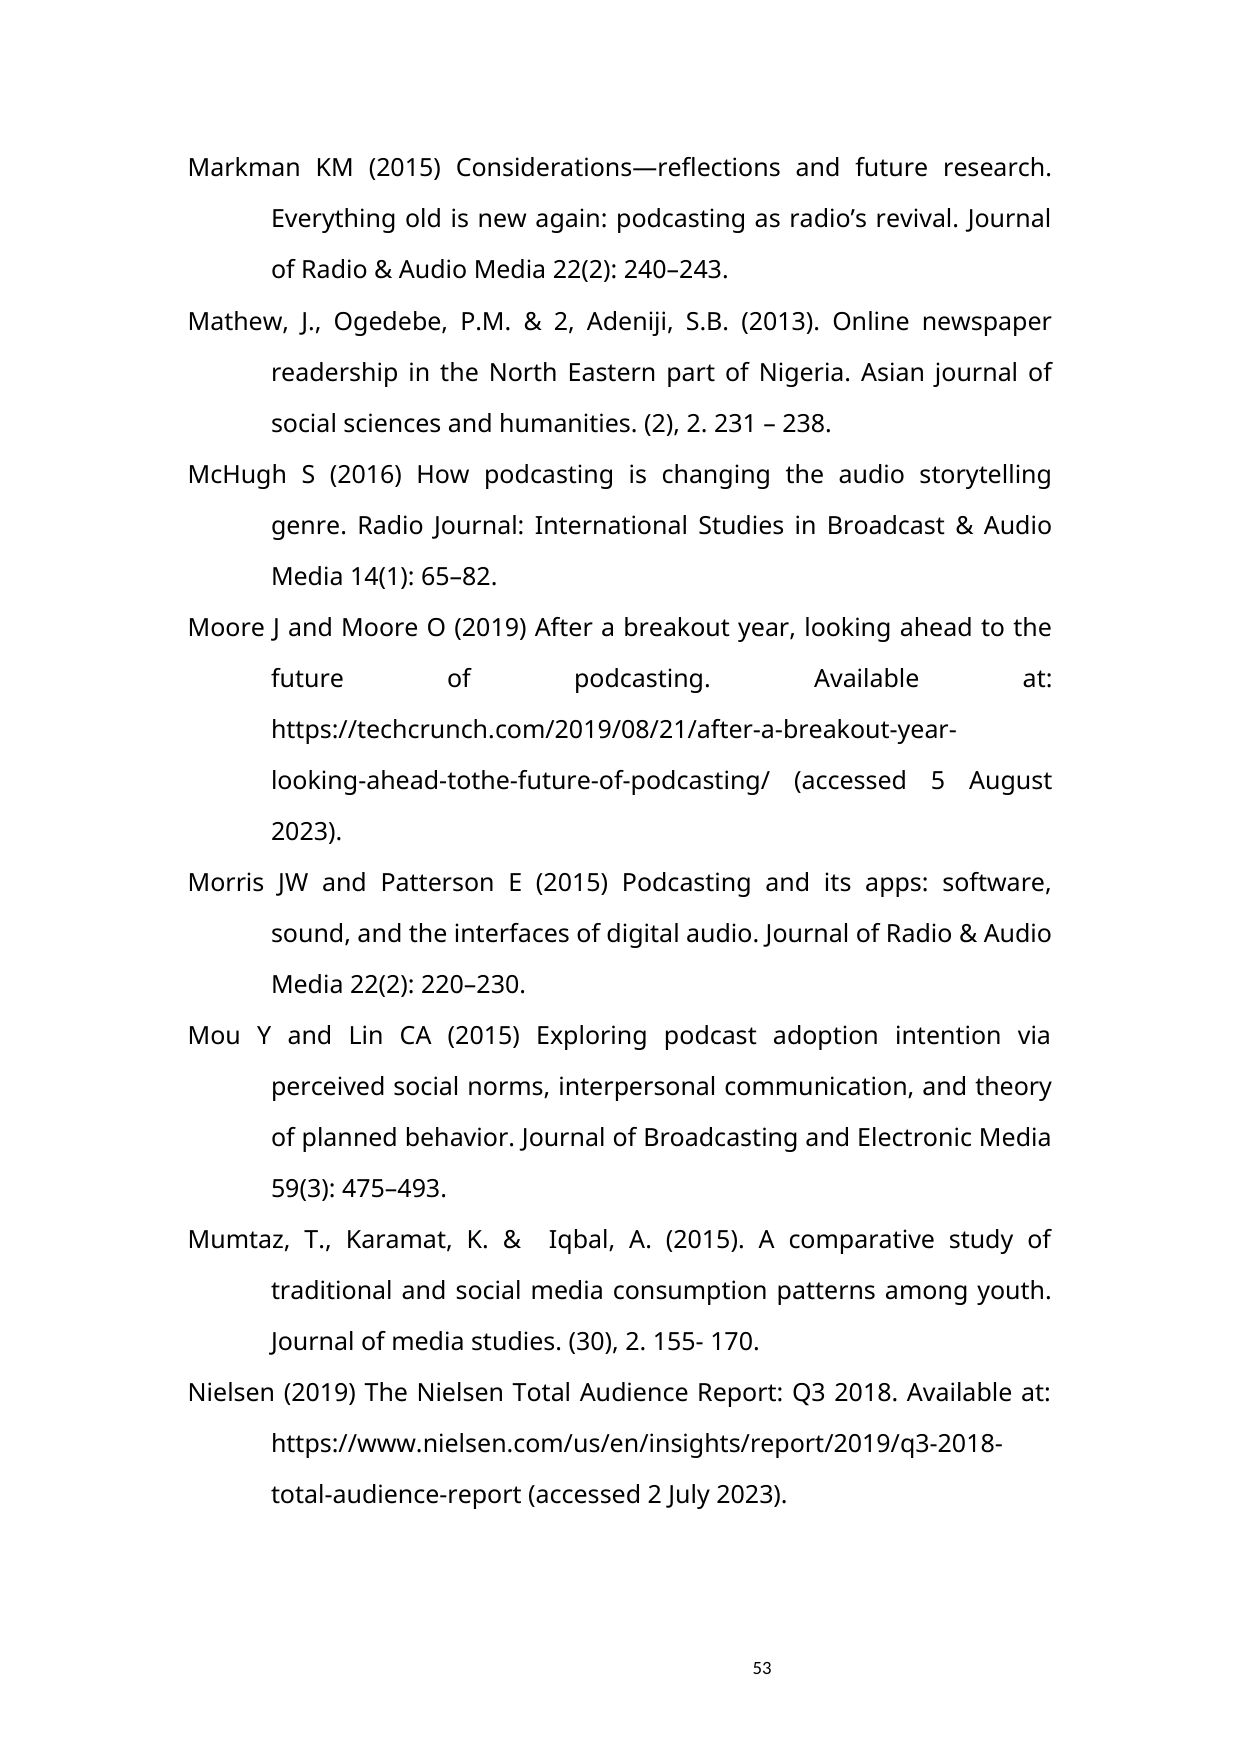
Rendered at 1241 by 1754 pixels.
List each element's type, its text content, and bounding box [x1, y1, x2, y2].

text McHugh S (2016) How podcasting is changing the audio storytelling genre. Radio Journal: International Studies in Broadcast & Audio Media 14(1): 65–82. [187, 456, 1053, 592]
text Morris JW and Patterson E (2015) Podcasting and its apps: software, sound, and the interfaces of digital audio. Journal of Radio & Audio Media 22(2): 220–230. [187, 864, 1053, 1001]
text Mathew, J., Ogedebe, P.M. & 2, Adeniji, S.B. (2013). Online newspaper readership in the North Eastern part of Nigeria. Asian journal of social sciences and humanities. (2), 2. 231 – 238. [187, 303, 1053, 439]
text Mou Y and Lin CA (2015) Exploring podcast adoption intention via perceived social norms, interpersonal communication, and theory of planned behavior. Journal of Broadcasting and Electronic Media 59(3): 475–493. [187, 1018, 1053, 1205]
text Nielsen (2019) The Nielsen Total Audience Report: Q3 2018. Available at: https://www.nielsen.com/us/en/insights/report/2019/q3-2018-total-audience-report (accessed 2 July 2023). [187, 1375, 1053, 1511]
text Markman KM (2015) Considerations—reflections and future research. Everything old is new again: podcasting as radio’s revival. Journal of Radio & Audio Media 22(2): 240–243. [187, 150, 1053, 286]
text Mumtaz, T., Karamat, K. & Iqbal, A. (2015). A comparative study of traditional and social media consumption patterns among youth. Journal of media studies. (30), 2. 155- 170. [187, 1222, 1053, 1358]
text Moore J and Moore O (2019) After a breakout year, looking ahead to the future of podcasting. Available at: https://techcrunch.com/2019/08/21/after-a-breakout-year-looking-ahead-tothe-future-of-podcasting/ (accessed 5 August 2023). [187, 609, 1053, 848]
